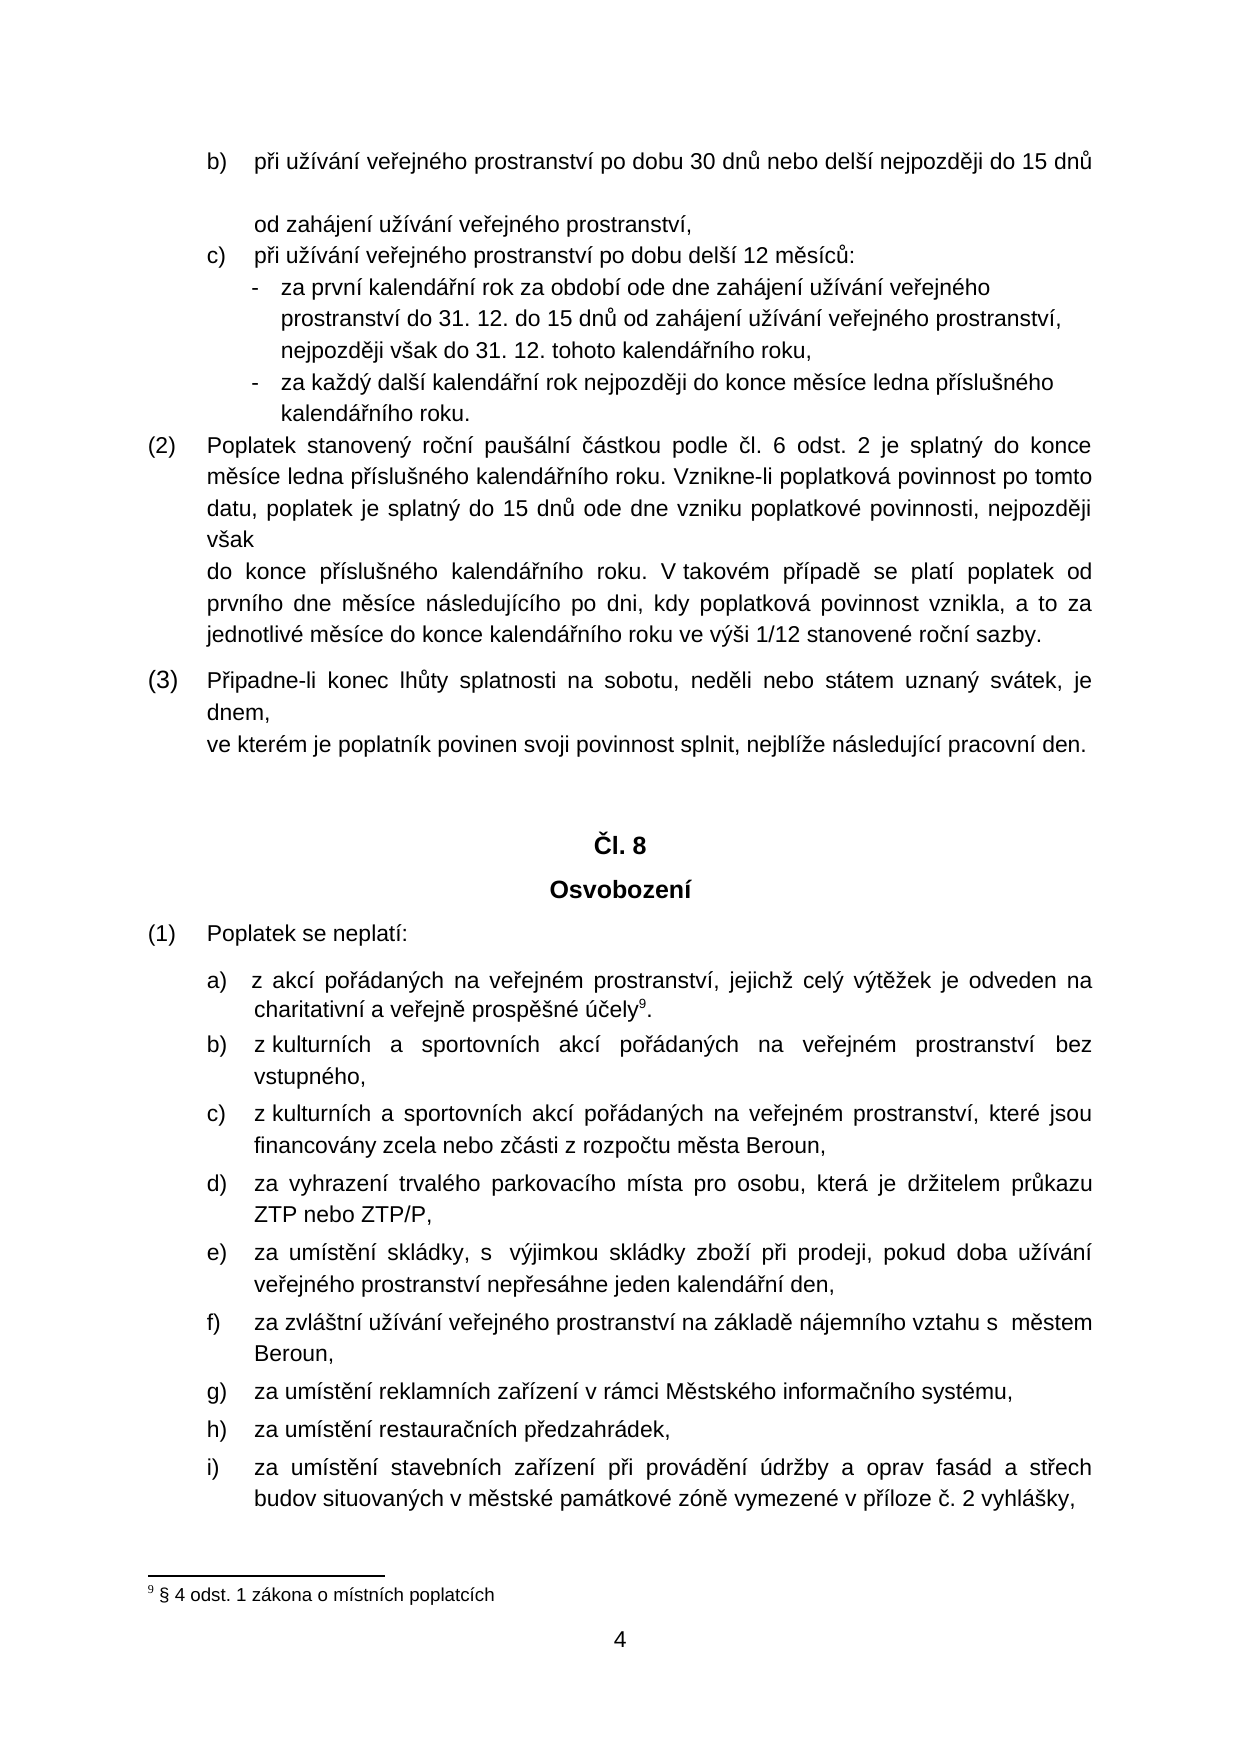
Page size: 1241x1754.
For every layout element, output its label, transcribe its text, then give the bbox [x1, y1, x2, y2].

list za umístění stavebních zařízení při provádění údržby a oprav fasád a střech budov situovaných v městské památkové zóně vymezené v příloze č. 2 vyhlášky, [207, 1453, 1093, 1511]
list z akcí pořádaných na veřejném prostranství, jejichž celý výtěžek je odveden na charitativní a veřejně prospěšné účely. [207, 967, 1093, 1022]
list z kulturních a sportovních akcí pořádaných na veřejném prostranství bez vstupného, [207, 1031, 1093, 1089]
list Poplatek se neplatí: [148, 920, 1093, 947]
list Připadne-li konec lhůty splatnosti na sobotu, neděli nebo státem uznaný svátek, je dnem, ve kterém je poplatník povinen svoji povinnost splnit, nejblíže následující pracovní den. [148, 665, 1093, 757]
text Osvobození [148, 875, 1093, 903]
list za umístění reklamních zařízení v rámci Městského informačního systému, [207, 1378, 1093, 1404]
list za vyhrazení trvalého parkovacího místa pro osobu, která je držitelem průkazu ZTP nebo ZTP/P, [207, 1170, 1093, 1228]
list za zvláštní užívání veřejného prostranství na základě nájemního vztahu s městem Beroun, [207, 1308, 1093, 1366]
list při užívání veřejného prostranství po dobu 30 dnů nebo delší nejpozději do 15 dnů od zahájení užívání veřejného prostranství, [207, 148, 1093, 237]
list za umístění restauračních předzahrádek, [207, 1416, 1093, 1442]
list za každý další kalendářní rok nejpozději do konce měsíce ledna příslušného kalendářního roku. [251, 368, 1093, 426]
list za první kalendářní rok za období ode dne zahájení užívání veřejného prostranství do 31. 12. do 15 dnů od zahájení užívání veřejného prostranství, nejpozději však do 31. 12. tohoto kalendářního roku, [251, 274, 1093, 363]
list při užívání veřejného prostranství po dobu delší 12 měsíců: [207, 242, 1093, 269]
list za umístění skládky, s výjimkou skládky zboží při prodeji, pokud doba užívání veřejného prostranství nepřesáhne jeden kalendářní den, [207, 1239, 1093, 1297]
list z kulturních a sportovních akcí pořádaných na veřejném prostranství, které jsou financovány zcela nebo zčásti z rozpočtu města Beroun, [207, 1100, 1093, 1158]
text Čl. 8 [148, 831, 1093, 860]
list Poplatek stanovený roční paušální částkou podle čl. 6 odst. 2 je splatný do konce měsíce ledna příslušného kalendářního roku. Vznikne-li poplatková povinnost po tomto datu, poplatek je splatný do 15 dnů ode dne vzniku poplatkové povinnosti, nejpozději však do konce příslušného kalendářního roku. V takovém případě se platí poplatek od prvního dne měsíce následujícího po dni, kdy poplatková povinnost vznikla, a to za jednotlivé měsíce do konce kalendářního roku ve výši 1/12 stanovené roční sazby. [148, 432, 1093, 647]
